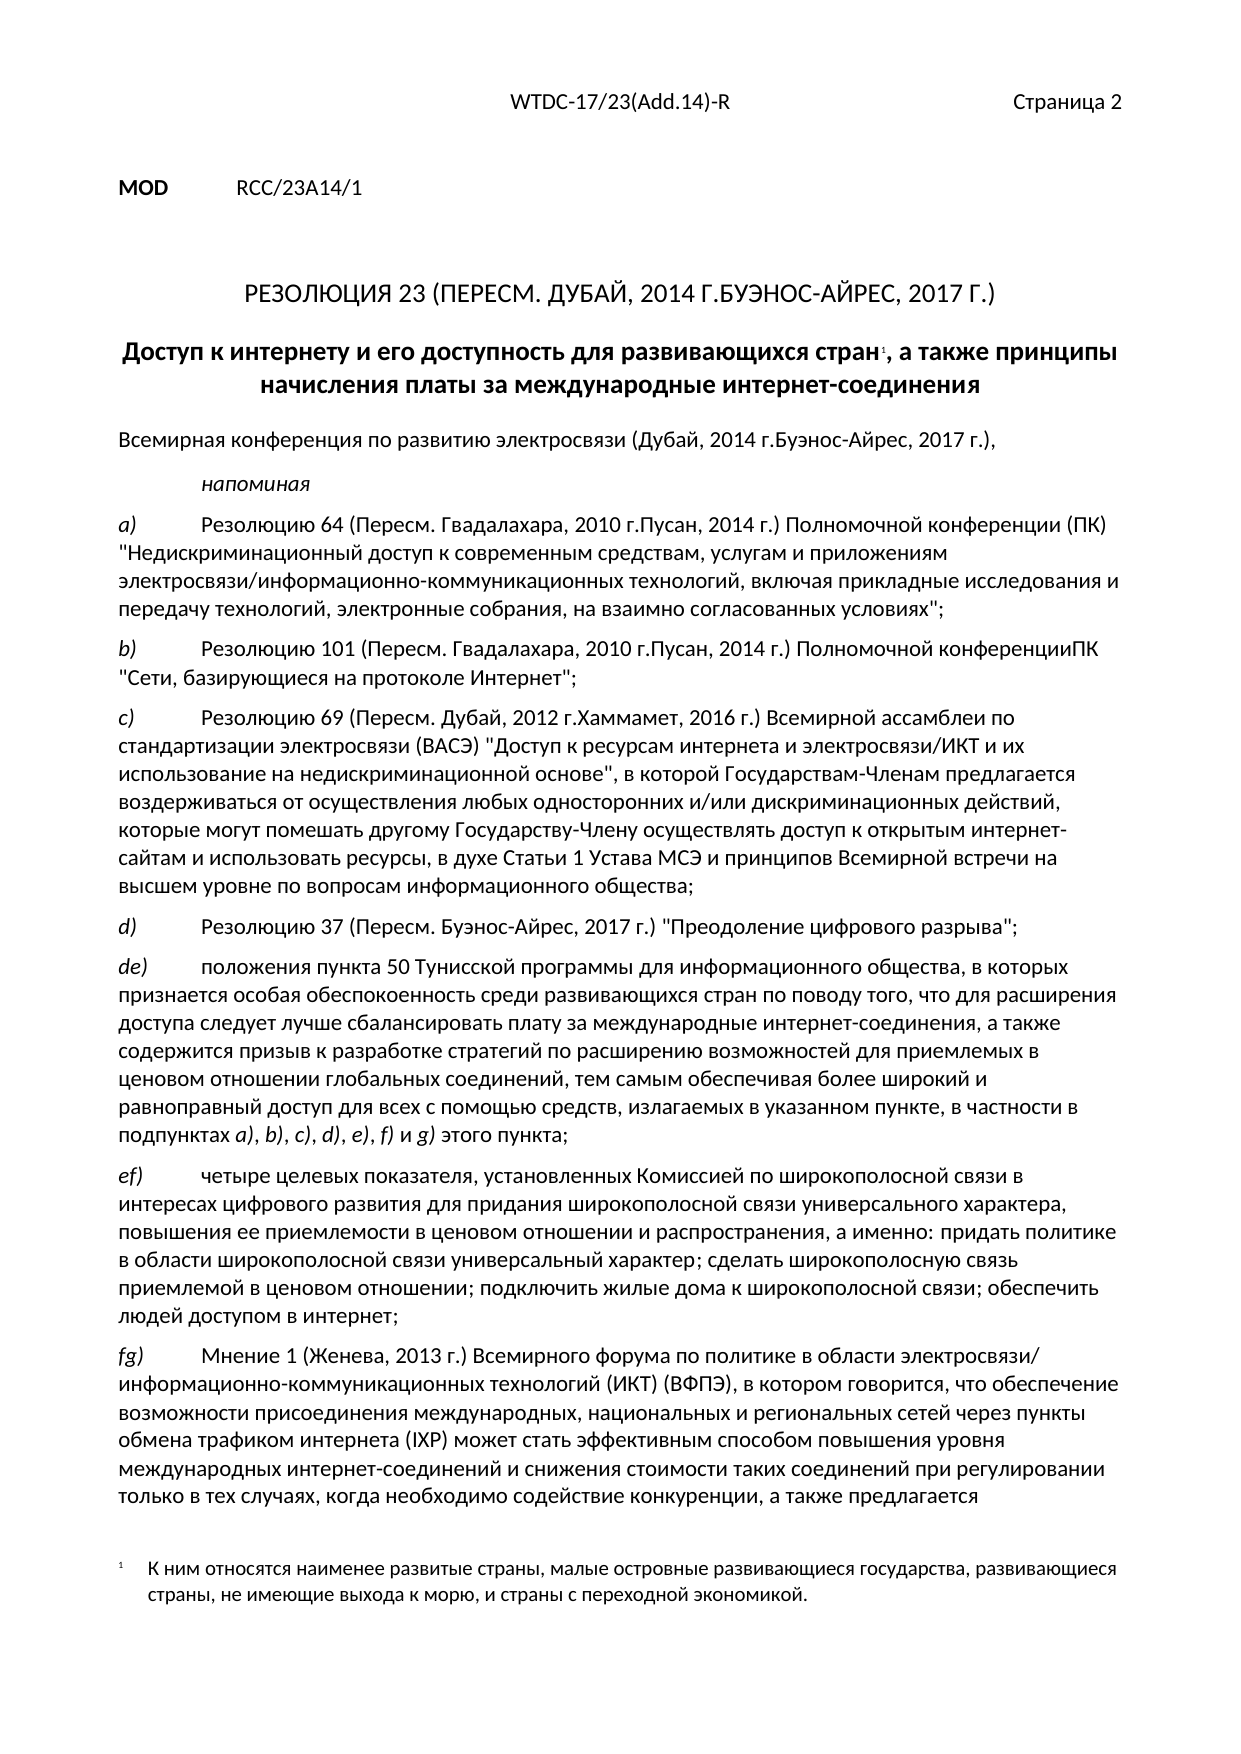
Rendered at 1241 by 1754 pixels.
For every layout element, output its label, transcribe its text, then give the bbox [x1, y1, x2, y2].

text а) Резолюцию 64 (Пересм. ) Полномочной конференции "Недискриминационный доступ к современным средствам, услугам и приложениям электросвязи/информационно-коммуникационных технологий, включая прикладные исследования и передачу технологий, на взаимно согласованных условиях"; [118, 510, 1122, 622]
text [118, 1342, 1122, 1510]
text MOD RCC/23A14/1 [118, 173, 1122, 201]
text с) Резолюцию 69 (Пересм. ) Всемирной ассамблеи по стандартизации электросвязи (ВАСЭ) "Доступ к ресурсам интернета и их использование на недискриминационной основе"; [118, 703, 1122, 899]
text b) Резолюцию 101 (Пересм. ) "Сети, базирующиеся на протоколе Интернет"; [118, 634, 1122, 691]
title Всемирная конференция по развитию электросвязи (), [118, 425, 1122, 453]
text ) четыре целевых показателя, установленных Комиссией по широкополосной связи в интересах цифрового развития для придания широкополосной связи универсального характера, повышения ее приемлемости в ценовом отношении и распространения, а именно: придать политике в области широкополосной связи универсальный характер; сделать широкополосную связь приемлемой в ценовом отношении; подключить жилые дома к широкополосной связи; обеспечить людей доступом в интернет; [118, 1161, 1122, 1329]
text напоминая [201, 469, 1122, 497]
title Доступ к интернету и его доступность для развивающихся стран1, а также принципы начисления платы за международные интернет-соединения [118, 334, 1122, 400]
text РЕЗОЛЮЦИЯ 23 (Пересм.) [118, 276, 1122, 309]
text ) положения пункта 50 Тунисской программы для информационного общества, в которых признается особая обеспокоенность среди развивающихся стран по поводу того, что для расширения доступа следует лучше сбалансировать плату за международные интернет-соединения, а также содержится призыв к разработке стратегий по расширению возможностей для приемлемых в ценовом отношении глобальных соединений, тем самым обеспечивая более широкий и равноправный доступ для всех с помощью средств, излагаемых в указанном пункте, в частности в подпунктах a), b), c), d), e), f) и g) этого пункта; [118, 952, 1122, 1148]
